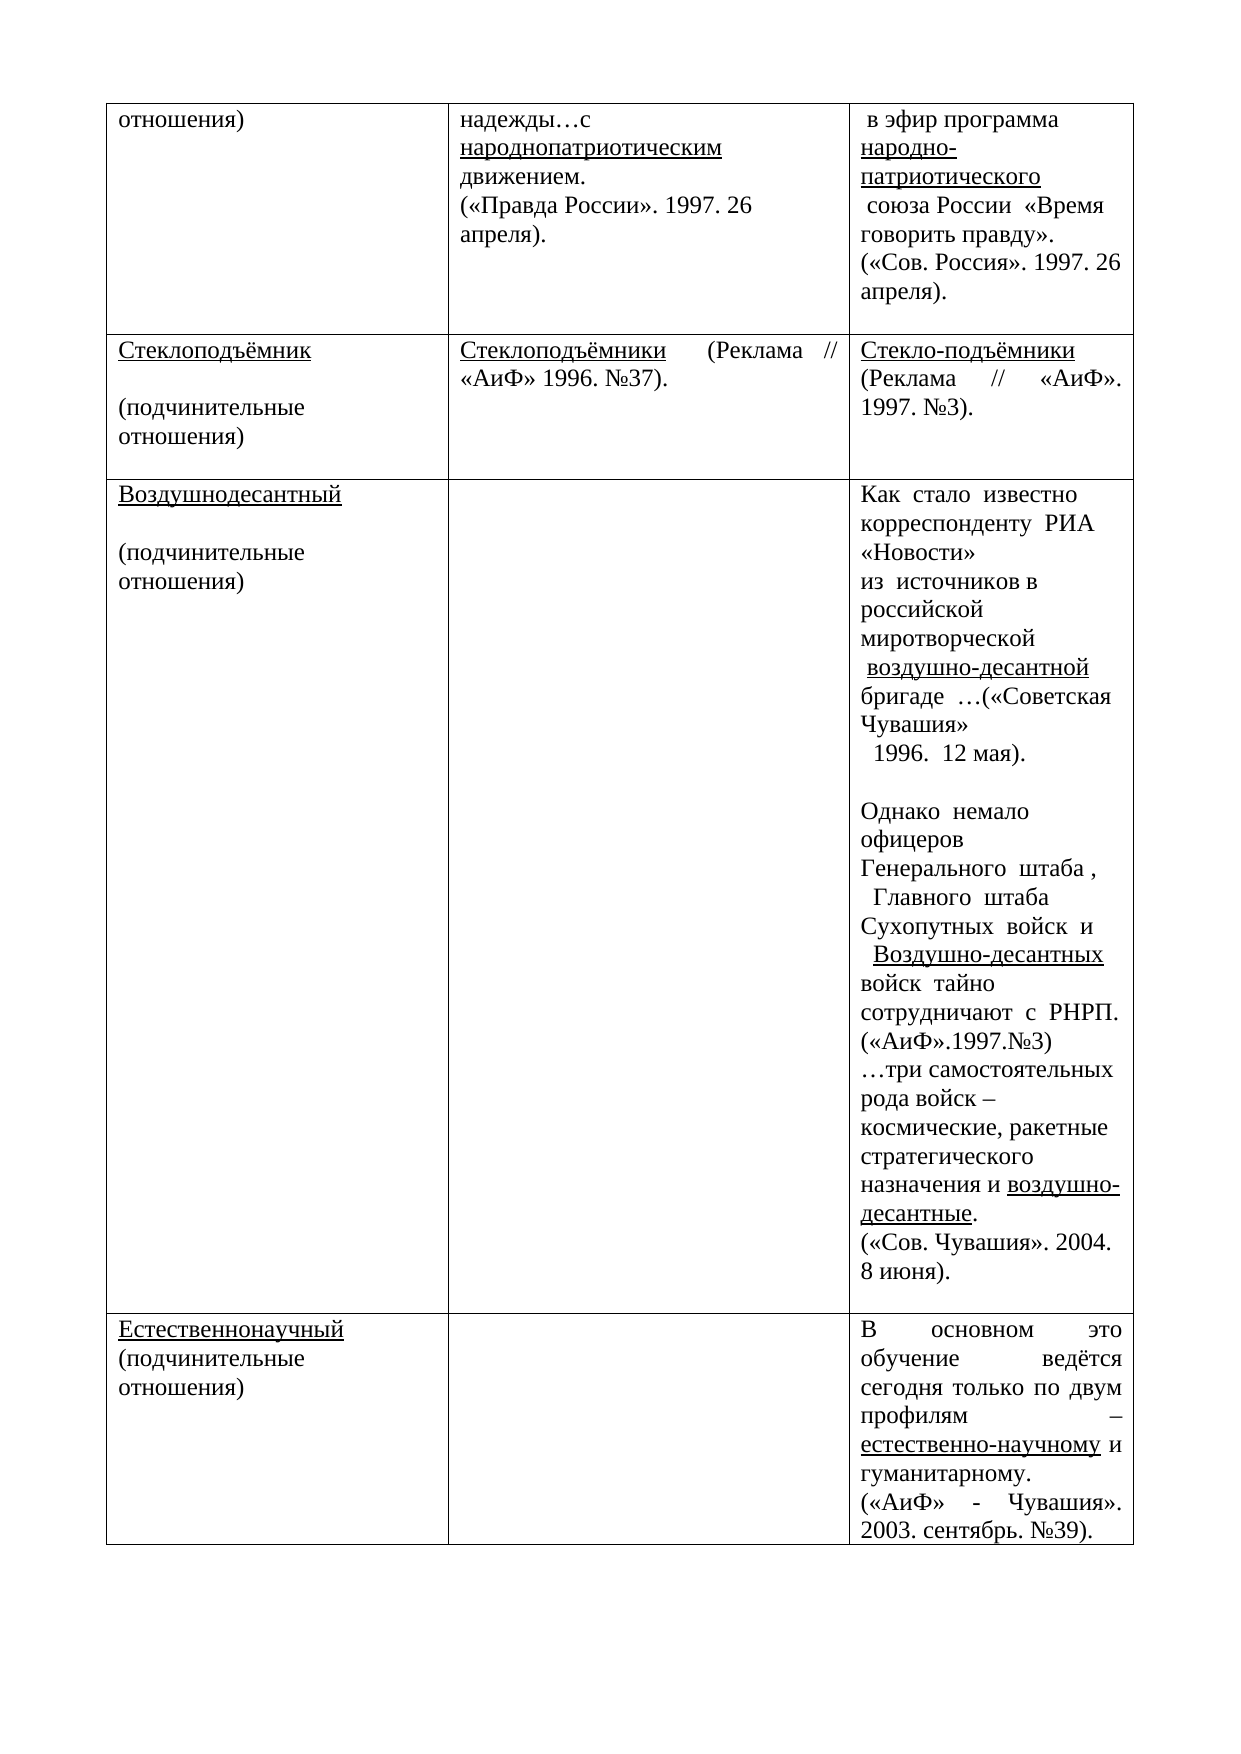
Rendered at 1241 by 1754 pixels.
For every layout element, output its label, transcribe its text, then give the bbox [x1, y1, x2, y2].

table_cell В основном это обучение ведётся сегодня только по двум профилям – естественно-научному и гуманитарному. («АиФ» - Чувашия». 2003. сентябрь. №39). [850, 1314, 1133, 1544]
table_cell Как стало известно корреспонденту РИА «Новости» из источников в российской миротворческой воздушно-десантной бригаде …(«Советская Чувашия» 1996. 12 мая). Однако немало офицеров Генерального штаба , Главного штаба Сухопутных войск и Воздушно-десантных войск тайно сотрудничают с РНРП.(«АиФ».1997.№3) …три самостоятельных рода войск – космические, ракетные стратегического назначения и воздушно-десантные. («Сов. Чувашия». 2004. 8 июня). [850, 480, 1133, 1313]
table_cell Воздушнодесантный (подчинительные отношения) [107, 480, 448, 1313]
table_cell [449, 1314, 849, 1544]
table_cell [850, 104, 1133, 334]
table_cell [107, 104, 448, 334]
table_cell Стеклоподъёмник (подчинительные отношения) [107, 335, 448, 478]
table_cell Естественнонаучный (подчинительные отношения) [107, 1314, 448, 1544]
table_cell Стеклоподъёмники (Реклама // «АиФ» 1996. №37). [449, 335, 849, 478]
table_cell [449, 480, 849, 1313]
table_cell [449, 104, 849, 334]
table_cell Стекло-подъёмники (Реклама // «АиФ». 1997. №3). [850, 335, 1133, 478]
